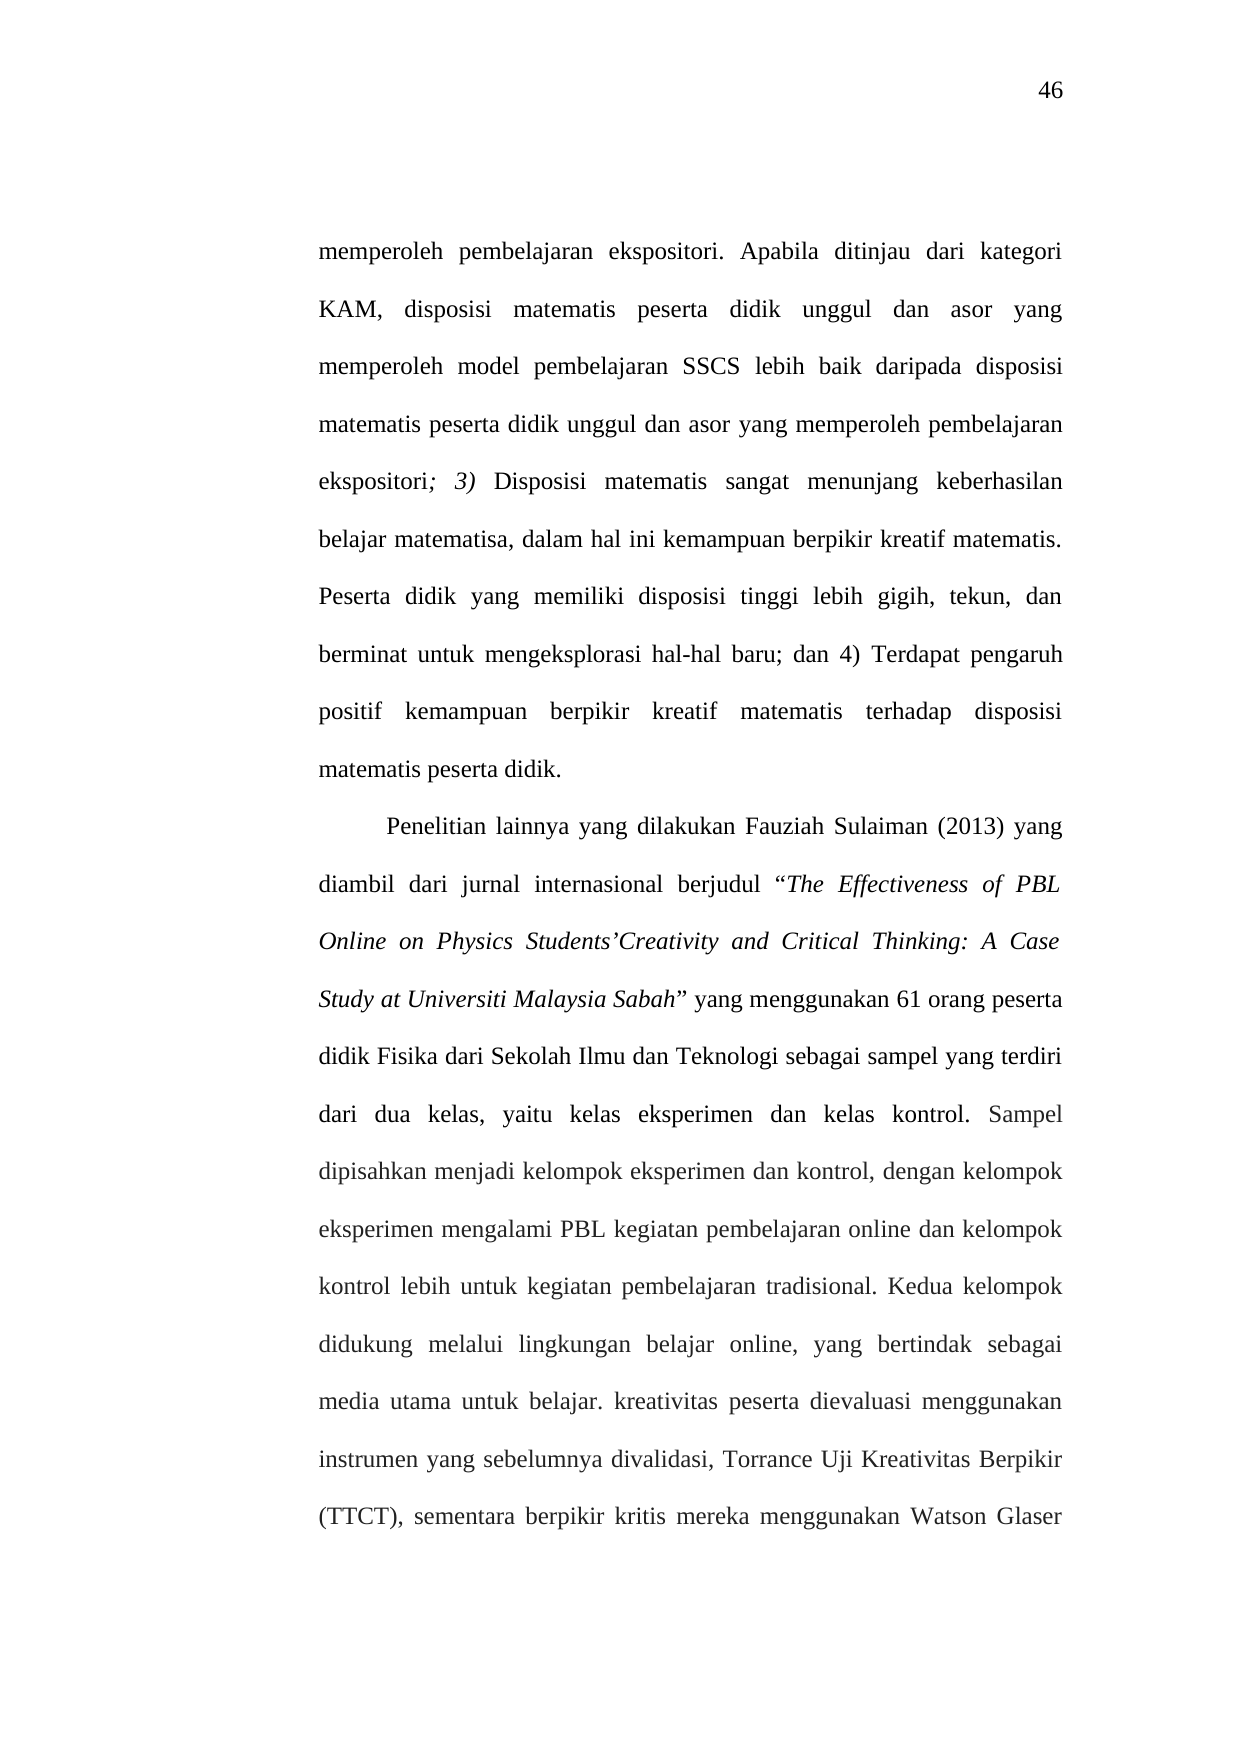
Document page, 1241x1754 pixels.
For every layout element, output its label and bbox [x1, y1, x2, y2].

list [318, 811, 1063, 1530]
list [318, 236, 1063, 782]
